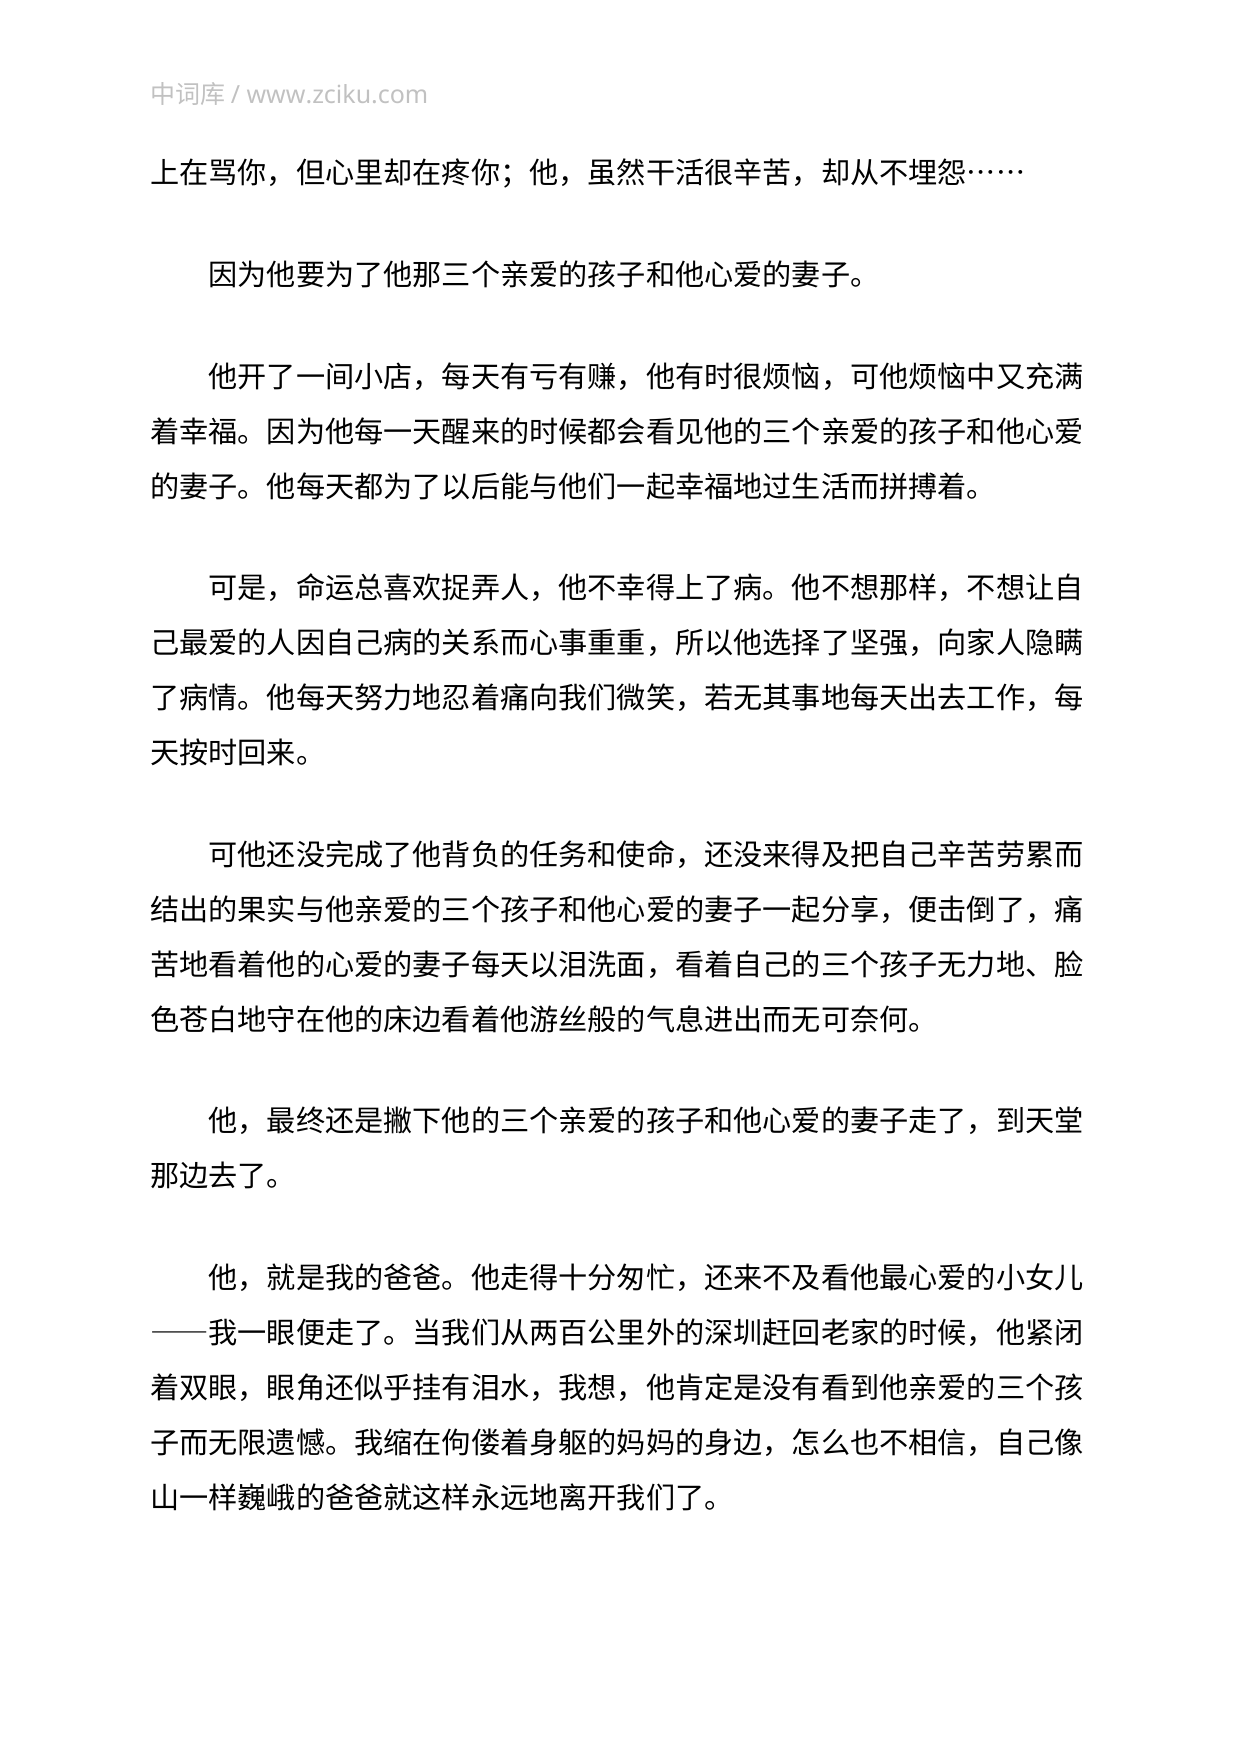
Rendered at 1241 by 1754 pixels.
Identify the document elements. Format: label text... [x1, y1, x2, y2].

text 可是，命运总喜欢捉弄人，他不幸得上了病。他不想那样，不想让自己最爱的人因自己病的关系而心事重重，所以他选择了坚强，向家人隐瞒了病情。他每天努力地忍着痛向我们微笑，若无其事地每天出去工作，每天按时回来。 [150, 565, 1090, 772]
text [150, 150, 1090, 192]
text 因为他要为了他那三个亲爱的孩子和他心爱的妻子。 [150, 252, 1090, 294]
text 可他还没完成了他背负的任务和使命，还没来得及把自己辛苦劳累而结出的果实与他亲爱的三个孩子和他心爱的妻子一起分享，便击倒了，痛苦地看着他的心爱的妻子每天以泪洗面，看着自己的三个孩子无力地、脸色苍白地守在他的床边看着他游丝般的气息进出而无可奈何。 [150, 832, 1090, 1038]
text 他，就是我的爸爸。他走得十分匆忙，还来不及看他最心爱的小女儿——我一眼便走了。当我们从两百公里外的深圳赶回老家的时候，他紧闭着双眼，眼角还似乎挂有泪水，我想，他肯定是没有看到他亲爱的三个孩子而无限遗憾。我缩在佝偻着身躯的妈妈的身边，怎么也不相信，自己像山一样巍峨的爸爸就这样永远地离开我们了。 [150, 1255, 1090, 1517]
text 他，最终还是撇下他的三个亲爱的孩子和他心爱的妻子走了，到天堂那边去了。 [150, 1098, 1090, 1195]
text 他开了一间小店，每天有亏有赚，他有时很烦恼，可他烦恼中又充满着幸福。因为他每一天醒来的时候都会看见他的三个亲爱的孩子和他心爱的妻子。他每天都为了以后能与他们一起幸福地过生活而拼搏着。 [150, 353, 1090, 506]
